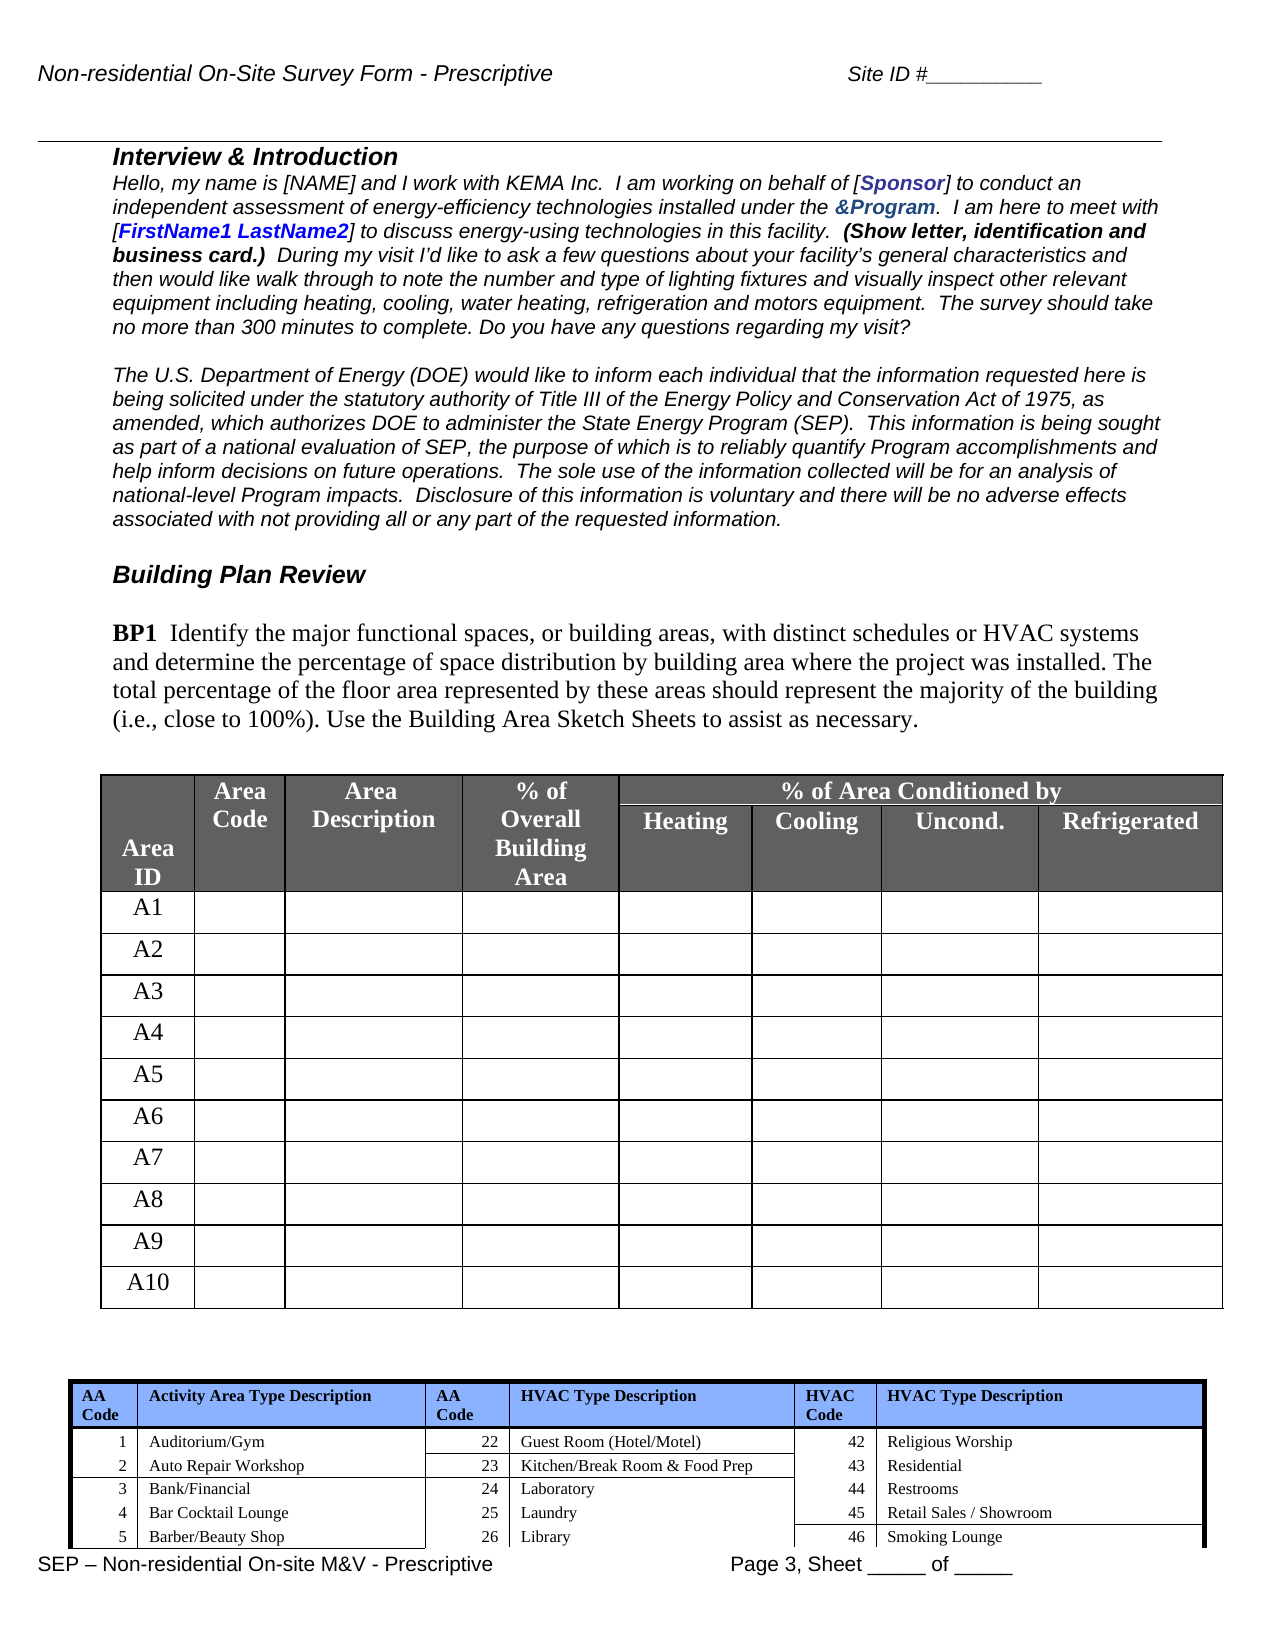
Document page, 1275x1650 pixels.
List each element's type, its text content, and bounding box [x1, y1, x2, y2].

table_cell A7 [102, 1142, 194, 1182]
table_cell [882, 1267, 1038, 1307]
subtitle Building Plan Review [112, 561, 1162, 589]
table_cell [753, 976, 881, 1016]
table_cell 5 [73, 1524, 137, 1548]
table_cell [195, 976, 284, 1016]
table_cell Laundry [510, 1500, 794, 1524]
text The U.S. Department of Energy (DOE) would like to inform each individual that the information requested here is being solicited under the statutory authority of Title III of the Energy Policy and Conservation Act of 1975, as amended, which authorizes DOE to administer the State Energy Program (SEP). This information is being sought as part of a national evaluation of SEP, the purpose of which is to reliably quantify Program accomplishments and help inform decisions on future operations. The sole use of the information collected will be for an analysis of national-level Program impacts. Disclosure of this information is voluntary and there will be no adverse effects associated with not providing all or any part of the requested information. [112, 363, 1162, 530]
table_cell 2 [73, 1453, 137, 1477]
table_cell Smoking Lounge [876, 1525, 1202, 1548]
table_cell Restrooms [877, 1477, 1202, 1500]
table_cell [620, 1059, 751, 1099]
table_cell Cooling [753, 806, 881, 891]
table_cell Kitchen/Break Room & Food Prep [510, 1454, 794, 1477]
table_cell [195, 1017, 284, 1057]
table_cell [882, 1184, 1038, 1224]
table_cell [463, 1184, 618, 1224]
table_cell 25 [426, 1500, 509, 1524]
table_cell [753, 1017, 881, 1057]
table_cell [620, 1184, 751, 1224]
table_cell [195, 1226, 284, 1266]
table_cell Refrigerated [1039, 806, 1222, 891]
text Interview & Introduction [112, 142, 1162, 171]
table_cell [620, 1267, 751, 1307]
table_header Area Code [195, 776, 284, 891]
table_cell Laboratory [510, 1478, 794, 1500]
table_cell [753, 1101, 881, 1141]
table_cell 43 [795, 1453, 876, 1477]
table_cell Uncond. [882, 806, 1038, 891]
table_header HVAC Code [795, 1384, 876, 1426]
table_cell [286, 976, 462, 1016]
table_cell 23 [426, 1454, 509, 1477]
table_cell 26 [426, 1524, 509, 1548]
table_cell 46 [794, 1525, 876, 1548]
table_cell [882, 1059, 1038, 1099]
table_cell Religious Worship [877, 1429, 1202, 1453]
table_cell A1 [102, 892, 194, 932]
table_cell [286, 1184, 462, 1224]
text Hello, my name is [NAME] and I work with KEMA Inc. I am working on behalf of [Sponsor] to conduct an independent assessment of energy-efficiency technologies installed under the &Program. I am here to meet with [FirstName1 LastName2] to discuss energy-using technologies in this facility. (Show letter, identification and business card.) During my visit I’d like to ask a few questions about your facility’s general characteristics and then would like walk through to note the number and type of lighting fixtures and visually inspect other relevant equipment including heating, cooling, water heating, refrigeration and motors equipment. The survey should take no more than 300 minutes to complete. Do you have any questions regarding my visit? [112, 171, 1162, 339]
table_cell [620, 1226, 751, 1266]
table_cell [1039, 1101, 1222, 1141]
table_header Area Description [286, 776, 462, 891]
table_cell 42 [795, 1429, 876, 1453]
table_cell [195, 1059, 284, 1099]
table_cell [882, 1101, 1038, 1141]
table_cell Auto Repair Workshop [138, 1453, 425, 1477]
table_cell [882, 1226, 1038, 1266]
table_cell [882, 934, 1038, 974]
table_cell [1039, 1267, 1222, 1307]
table_cell A10 [102, 1267, 194, 1307]
table_cell [1039, 976, 1222, 1016]
table_header Activity Area Type Description [138, 1384, 425, 1426]
table_cell [753, 1267, 881, 1307]
table_cell [286, 1101, 462, 1141]
table_cell 24 [426, 1478, 509, 1500]
table_cell [753, 1142, 881, 1182]
table_cell [753, 1059, 881, 1099]
table_cell A4 [102, 1017, 194, 1057]
table_cell [620, 1017, 751, 1057]
table_cell [286, 892, 462, 932]
table_cell Auditorium/Gym [138, 1429, 425, 1453]
table_header Area ID [102, 776, 194, 891]
table_cell A8 [102, 1184, 194, 1224]
table_cell Guest Room (Hotel/Motel) [510, 1429, 794, 1453]
table_cell [286, 1142, 462, 1182]
table_cell [882, 892, 1038, 932]
table_cell [1039, 1226, 1222, 1266]
table_cell [882, 1017, 1038, 1057]
table_cell [286, 1017, 462, 1057]
table_cell 44 [795, 1477, 876, 1500]
table_cell [463, 1101, 618, 1141]
table_cell [463, 1226, 618, 1266]
table_header % of Overall Building Area [463, 776, 618, 891]
table_cell Retail Sales / Showroom [877, 1500, 1202, 1524]
table_cell [753, 1226, 881, 1266]
table_cell [463, 1017, 618, 1057]
table_cell [195, 892, 284, 932]
table_cell [1039, 1184, 1222, 1224]
table_cell 4 [73, 1500, 137, 1524]
table_header AA Code [73, 1384, 137, 1426]
table_cell 45 [795, 1500, 876, 1524]
table_cell [286, 934, 462, 974]
table_cell [1039, 1142, 1222, 1182]
table_cell A9 [102, 1226, 194, 1266]
table_cell [1039, 934, 1222, 974]
table_cell [463, 892, 618, 932]
table_cell [463, 976, 618, 1016]
table_cell [195, 1267, 284, 1307]
table_cell A5 [102, 1059, 194, 1099]
table_cell [463, 934, 618, 974]
table_cell A6 [102, 1101, 194, 1141]
table_cell [1039, 892, 1222, 932]
table_header AA Code [426, 1384, 509, 1426]
table_header HVAC Type Description [510, 1384, 794, 1426]
table_cell [882, 976, 1038, 1016]
table_cell [620, 976, 751, 1016]
table_cell 3 [73, 1478, 137, 1500]
table_header HVAC Type Description [877, 1384, 1202, 1426]
table_cell A3 [102, 976, 194, 1016]
table_cell Bank/Financial [138, 1478, 425, 1500]
table_cell Barber/Beauty Shop [138, 1524, 425, 1548]
table_cell Library [509, 1524, 794, 1548]
table_cell [1039, 1059, 1222, 1099]
table_cell Bar Cocktail Lounge [138, 1500, 425, 1524]
table_header % of Area Conditioned by [620, 776, 1222, 804]
table_cell [620, 934, 751, 974]
table_cell 22 [426, 1429, 509, 1453]
table_cell [195, 1142, 284, 1182]
table_cell [620, 892, 751, 932]
table_cell Residential [877, 1453, 1202, 1477]
table_cell [463, 1267, 618, 1307]
text BP Identify the major functional spaces, or building areas, with distinct schedules or HVAC systems and determine the percentage of space distribution by building area where the project was installed. The total percentage of the floor area represented by these areas should represent the majority of the building (i.e., close to 100%). Use the Building Area Sketch Sheets to assist as necessary. [112, 618, 1162, 733]
table_cell [620, 1142, 751, 1182]
table_cell [463, 1059, 618, 1099]
table_cell [286, 1059, 462, 1099]
table_cell [195, 1101, 284, 1141]
table_cell [753, 892, 881, 932]
table_cell [195, 1184, 284, 1224]
table_cell [195, 934, 284, 974]
table_cell 1 [73, 1429, 137, 1453]
table_cell [463, 1142, 618, 1182]
table_cell Heating [620, 806, 751, 891]
table_cell [753, 1184, 881, 1224]
table_cell [286, 1226, 462, 1266]
table_cell [753, 934, 881, 974]
table_cell A2 [102, 934, 194, 974]
table_cell [1039, 1017, 1222, 1057]
table_cell [882, 1142, 1038, 1182]
table_cell [620, 1101, 751, 1141]
table_cell [286, 1267, 462, 1307]
